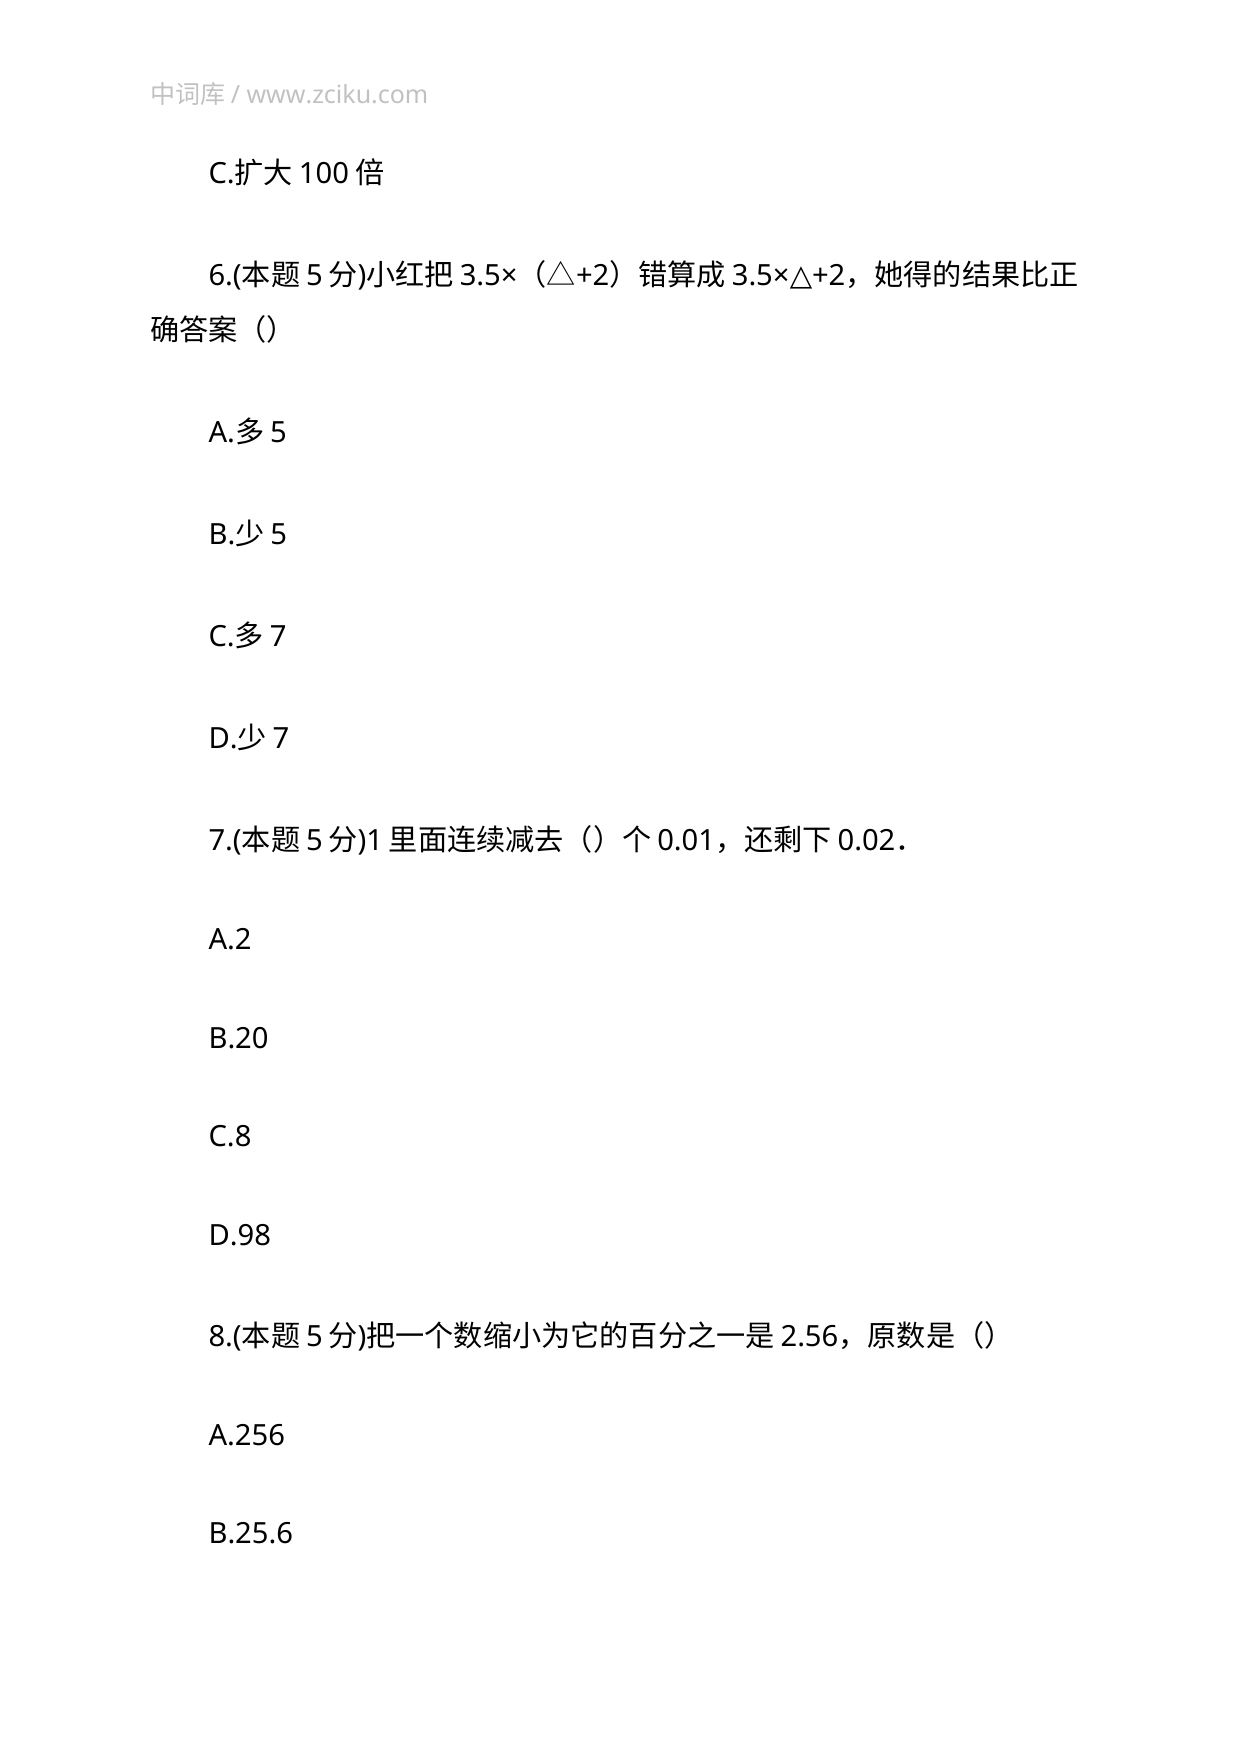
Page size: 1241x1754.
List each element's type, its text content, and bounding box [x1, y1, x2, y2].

text D.98 [150, 1214, 1090, 1254]
text B.25.6 [150, 1513, 1090, 1552]
text C.8 [150, 1116, 1090, 1155]
text B.20 [150, 1017, 1090, 1057]
text A.2 [150, 919, 1090, 958]
text 6.(本题5分)小红把3.5×（△+2）错算成3.5×△+2，她得的结果比正确答案（） [150, 252, 1090, 349]
text D.少7 [150, 715, 1090, 757]
text B.少5 [150, 511, 1090, 553]
text A.多5 [150, 409, 1090, 451]
text C.多7 [150, 613, 1090, 655]
text 7.(本题5分)1里面连续减去（）个0.01，还剩下0.02． [150, 817, 1090, 859]
text 8.(本题5分)把一个数缩小为它的百分之一是2.56，原数是（） [150, 1312, 1090, 1355]
text C.扩大100倍 [150, 150, 1090, 192]
text A.256 [150, 1414, 1090, 1454]
